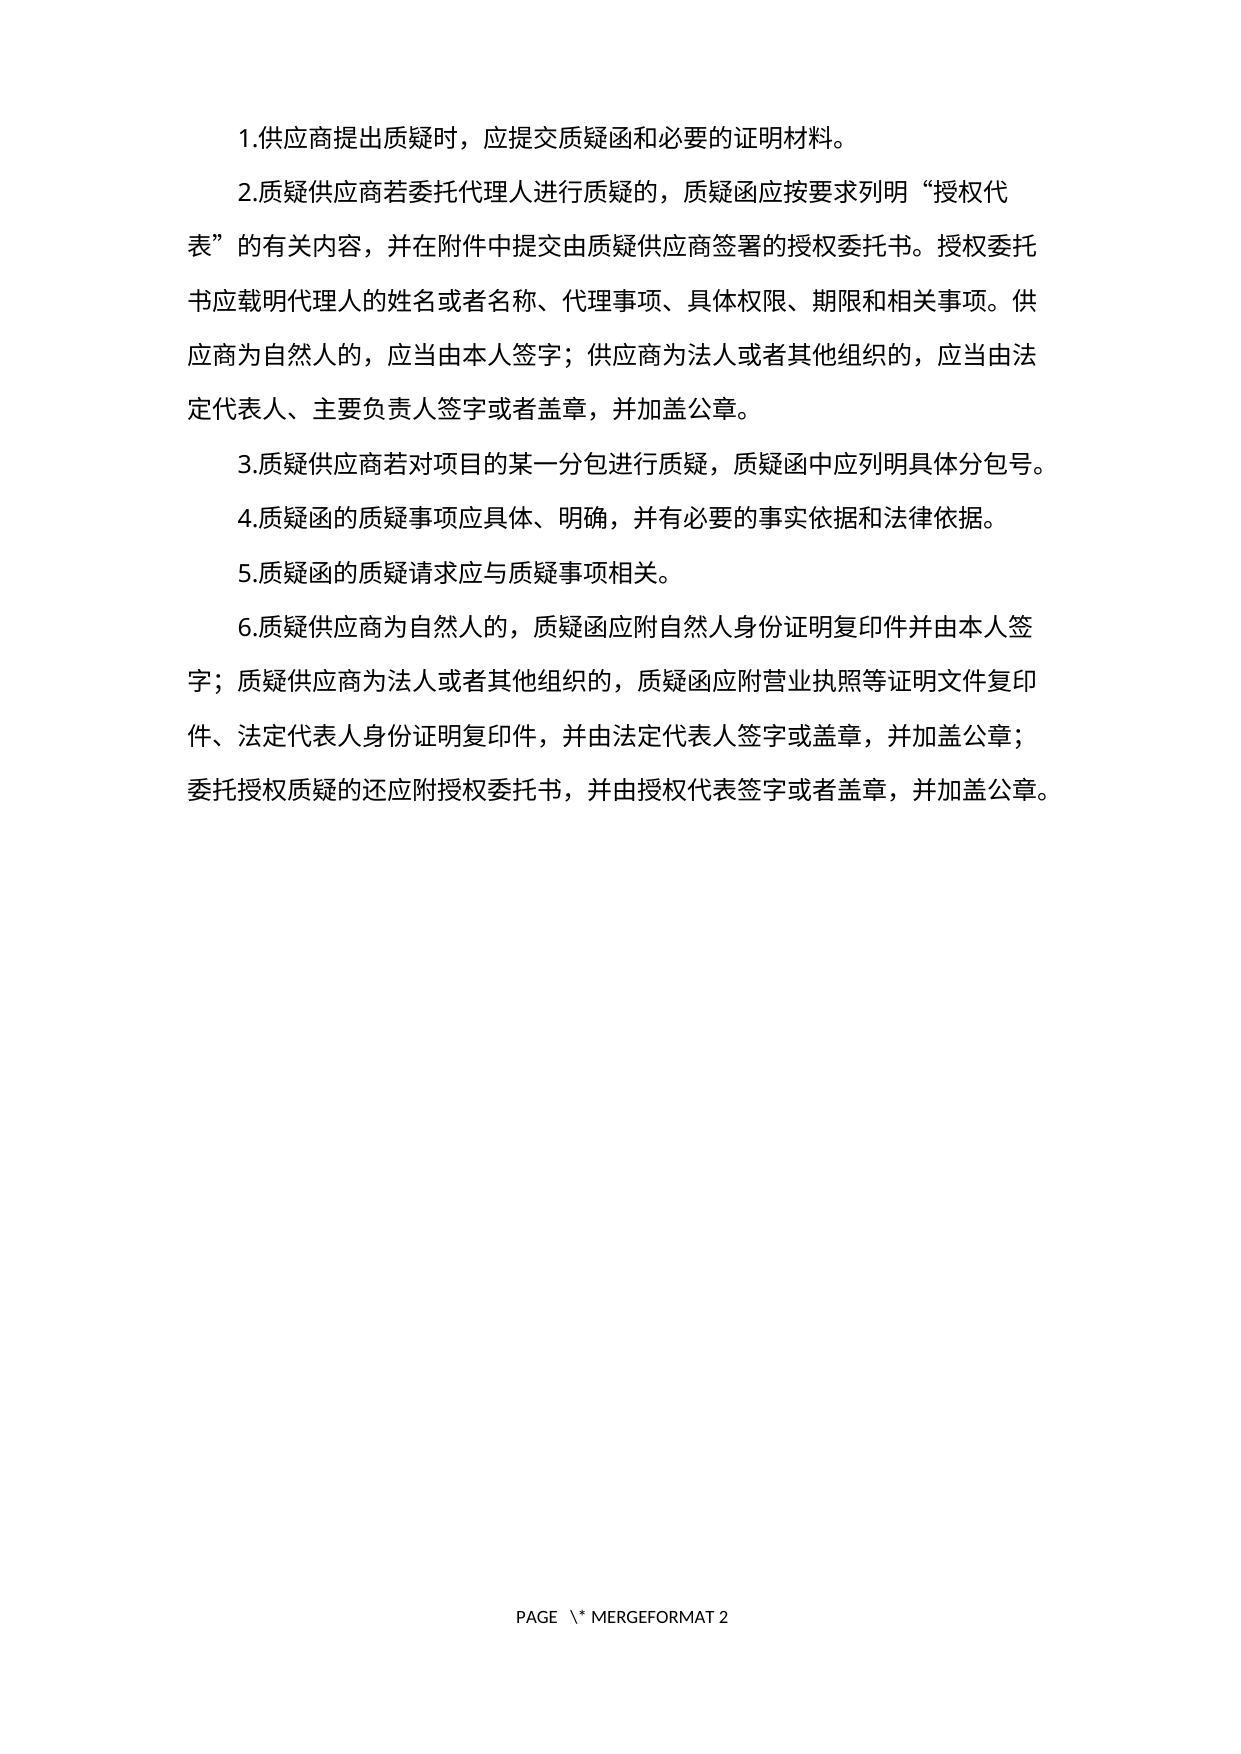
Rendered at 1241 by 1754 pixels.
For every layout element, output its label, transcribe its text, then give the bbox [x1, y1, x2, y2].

text 3.质疑供应商若对项目的某一分包进行质疑，质疑函中应列明具体分包号。 [187, 444, 1053, 481]
text 5.质疑函的质疑请求应与质疑事项相关。 [187, 553, 1053, 589]
text 2.质疑供应商若委托代理人进行质疑的，质疑函应按要求列明“授权代表”的有关内容，并在附件中提交由质疑供应商签署的授权委托书。授权委托书应载明代理人的姓名或者名称、代理事项、具体权限、期限和相关事项。供应商为自然人的，应当由本人签字；供应商为法人或者其他组织的，应当由法定代表人、主要负责人签字或者盖章，并加盖公章。 [187, 172, 1053, 426]
text 1.供应商提出质疑时，应提交质疑函和必要的证明材料。 [187, 118, 1053, 154]
text 6.质疑供应商为自然人的，质疑函应附自然人身份证明复印件并由本人签字；质疑供应商为法人或者其他组织的，质疑函应附营业执照等证明文件复印件、法定代表人身份证明复印件，并由法定代表人签字或盖章，并加盖公章；委托授权质疑的还应附授权委托书，并由授权代表签字或者盖章，并加盖公章。 [187, 607, 1053, 807]
text 4.质疑函的质疑事项应具体、明确，并有必要的事实依据和法律依据。 [187, 499, 1053, 535]
